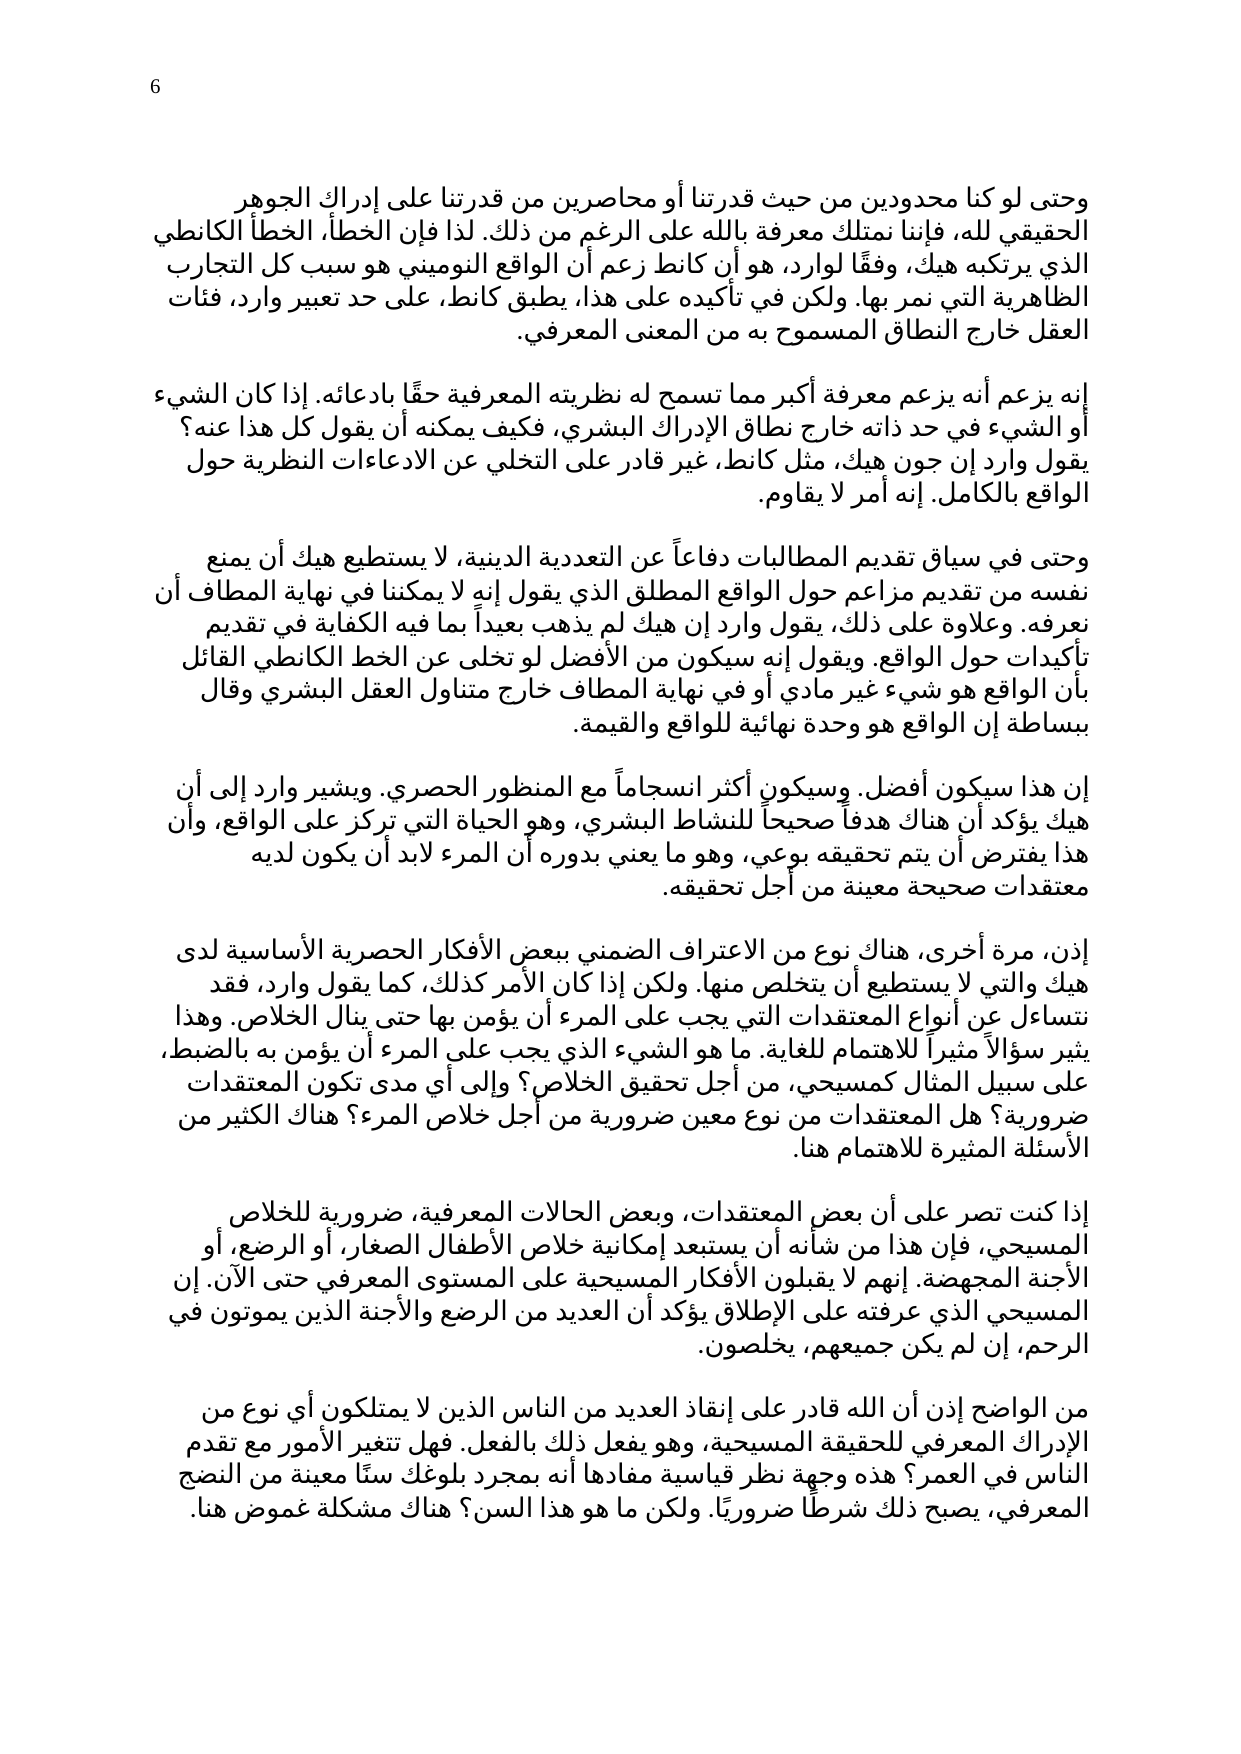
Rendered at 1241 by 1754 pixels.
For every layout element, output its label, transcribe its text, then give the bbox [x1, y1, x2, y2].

text إن هذا سيكون أفضل. وسيكون أكثر انسجاماً مع المنظور الحصري. ويشير وارد إلى أن هيك يؤكد أن هناك هدفاً صحيحاً للنشاط البشري، وهو الحياة التي تركز على الواقع، وأن هذا يفترض أن يتم تحقيقه بوعي، وهو ما يعني بدوره أن المرء لابد أن يكون لديه معتقدات صحيحة معينة من أجل تحقيقه. [150, 770, 1090, 902]
text إذن، مرة أخرى، هناك نوع من الاعتراف الضمني ببعض الأفكار الحصرية الأساسية لدى هيك والتي لا يستطيع أن يتخلص منها. ولكن إذا كان الأمر كذلك، كما يقول وارد، فقد نتساءل عن أنواع المعتقدات التي يجب على المرء أن يؤمن بها حتى ينال الخلاص. وهذا يثير سؤالاً مثيراً للاهتمام للغاية. ما هو الشيء الذي يجب على المرء أن يؤمن به بالضبط، على سبيل المثال كمسيحي، من أجل تحقيق الخلاص؟ وإلى أي مدى تكون المعتقدات ضرورية؟ هل المعتقدات من نوع معين ضرورية من أجل خلاص المرء؟ هناك الكثير من الأسئلة المثيرة للاهتمام هنا. [150, 933, 1090, 1164]
text وحتى لو كنا محدودين من حيث قدرتنا أو محاصرين من قدرتنا على إدراك الجوهر الحقيقي لله، فإننا نمتلك معرفة بالله على الرغم من ذلك. لذا فإن الخطأ، الخطأ الكانطي الذي يرتكبه هيك، وفقًا لوارد، هو أن كانط زعم أن الواقع النوميني هو سبب كل التجارب الظاهرية التي نمر بها. ولكن في تأكيده على هذا، يطبق كانط، على حد تعبير وارد، فئات العقل خارج النطاق المسموح به من المعنى المعرفي. [150, 181, 1090, 346]
text إذا كنت تصر على أن بعض المعتقدات، وبعض الحالات المعرفية، ضرورية للخلاص المسيحي، فإن هذا من شأنه أن يستبعد إمكانية خلاص الأطفال الصغار، أو الرضع، أو الأجنة المجهضة. إنهم لا يقبلون الأفكار المسيحية على المستوى المعرفي حتى الآن. إن المسيحي الذي عرفته على الإطلاق يؤكد أن العديد من الرضع والأجنة الذين يموتون في الرحم، إن لم يكن جميعهم، يخلصون. [150, 1195, 1090, 1361]
text من الواضح إذن أن الله قادر على إنقاذ العديد من الناس الذين لا يمتلكون أي نوع من الإدراك المعرفي للحقيقة المسيحية، وهو يفعل ذلك بالفعل. فهل تتغير الأمور مع تقدم الناس في العمر؟ هذه وجهة نظر قياسية مفادها أنه بمجرد بلوغك سنًا معينة من النضج المعرفي، يصبح ذلك شرطًا ضروريًا. ولكن ما هو هذا السن؟ هناك مشكلة غموض هنا. [150, 1392, 1090, 1524]
text وحتى في سياق تقديم المطالبات دفاعاً عن التعددية الدينية، لا يستطيع هيك أن يمنع نفسه من تقديم مزاعم حول الواقع المطلق الذي يقول إنه لا يمكننا في نهاية المطاف أن نعرفه. وعلاوة على ذلك، يقول وارد إن هيك لم يذهب بعيداً بما فيه الكفاية في تقديم تأكيدات حول الواقع. ويقول إنه سيكون من الأفضل لو تخلى عن الخط الكانطي القائل بأن الواقع هو شيء غير مادي أو في نهاية المطاف خارج متناول العقل البشري وقال ببساطة إن الواقع هو وحدة نهائية للواقع والقيمة. [150, 541, 1090, 739]
text إنه يزعم أنه يزعم معرفة أكبر مما تسمح له نظريته المعرفية حقًا بادعائه. إذا كان الشيء أو الشيء في حد ذاته خارج نطاق الإدراك البشري، فكيف يمكنه أن يقول كل هذا عنه؟ يقول وارد إن جون هيك، مثل كانط، غير قادر على التخلي عن الادعاءات النظرية حول الواقع بالكامل. إنه أمر لا يقاوم. [150, 377, 1090, 509]
